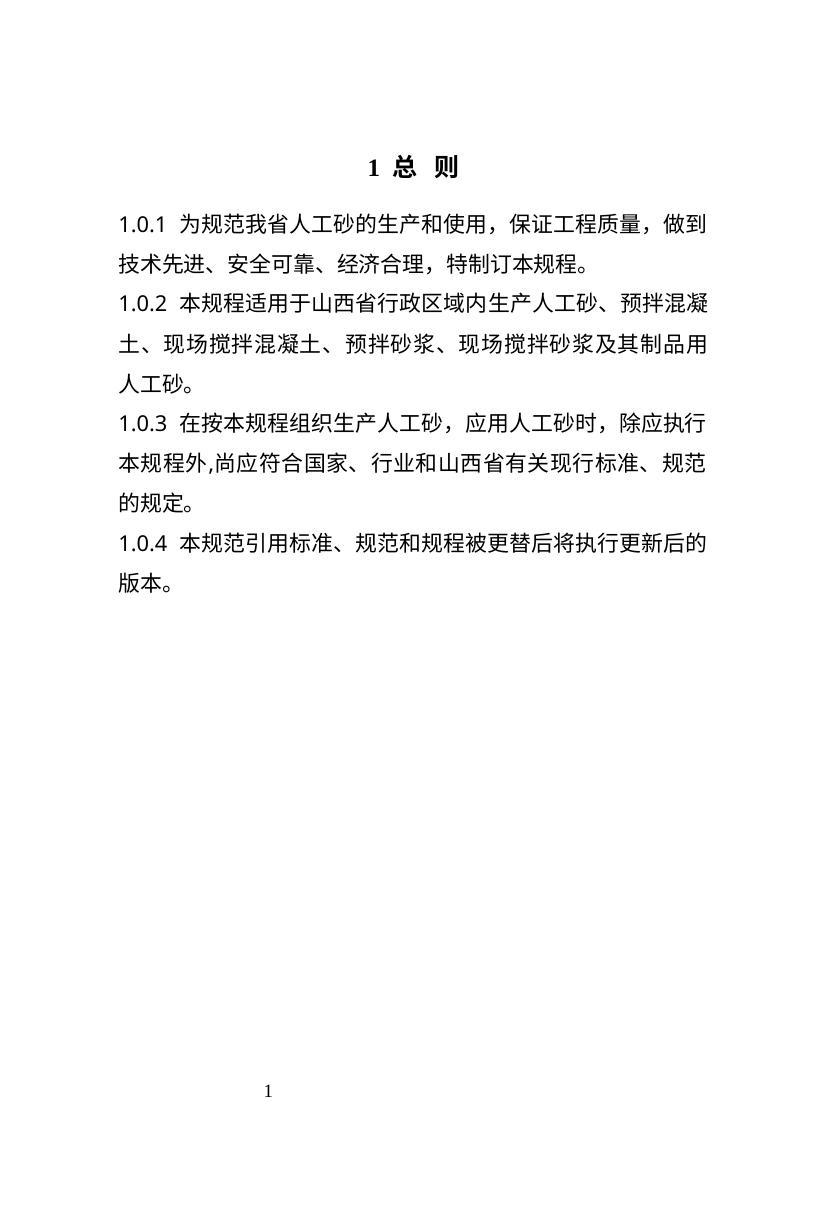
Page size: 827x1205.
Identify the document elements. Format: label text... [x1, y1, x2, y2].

text 1.0.3 在按本规程组织生产人工砂，应用人工砂时，除应执行本规程外,尚应符合国家、行业和山西省有关现行标准、规范的规定。 [118, 405, 709, 519]
text 1 总 则 [118, 132, 709, 199]
text 1.0.2 本规程适用于山西省行政区域内生产人工砂、预拌混凝土、现场搅拌混凝土、预拌砂浆、现场搅拌砂浆及其制品用人工砂。 [118, 286, 709, 399]
text 1.0.4 本规范引用标准、规范和规程被更替后将执行更新后的版本。 [118, 525, 709, 598]
text 1.0.1 为规范我省人工砂的生产和使用，保证工程质量，做到技术先进、安全可靠、经济合理，特制订本规程。 [118, 206, 709, 279]
